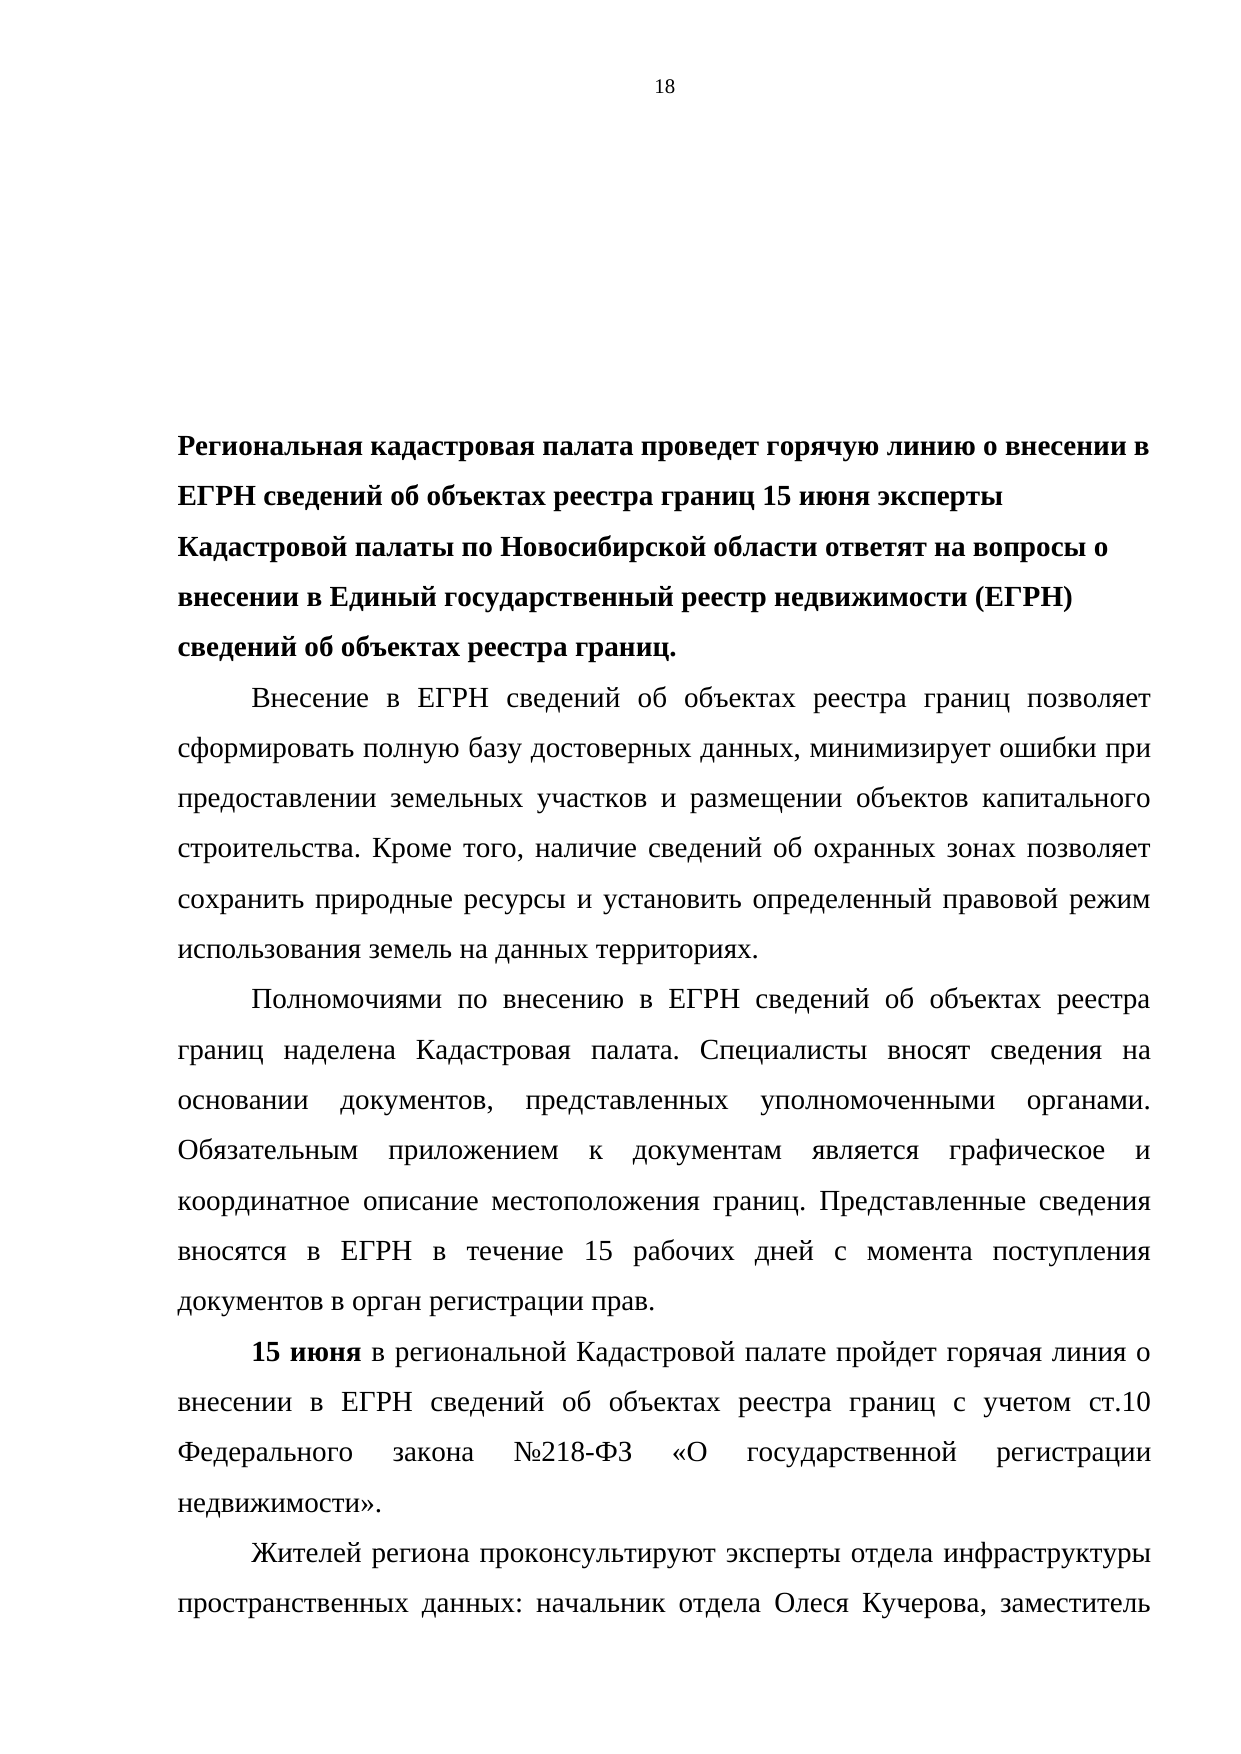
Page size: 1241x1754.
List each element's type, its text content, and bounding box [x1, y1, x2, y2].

text Региональная кадастровая палата проведет горячую линию о внесении в ЕГРН сведений об объектах реестра границ 15 июня эксперты Кадастровой палаты по Новосибирской области ответят на вопросы о внесении в Единый государственный реестр недвижимости (ЕГРН) сведений об объектах реестра границ. [177, 428, 1152, 663]
text 15 июня в региональной Кадастровой палате пройдет горячая линия о внесении в ЕГРН сведений об объектах реестра границ с учетом ст.10 Федерального закона №218-ФЗ «О государственной регистрации недвижимости». [177, 1334, 1152, 1518]
text Внесение в ЕГРН сведений об объектах реестра границ позволяет сформировать полную базу достоверных данных, минимизирует ошибки при предоставлении земельных участков и размещении объектов капитального строительства. Кроме того, наличие сведений об охранных зонах позволяет сохранить природные ресурсы и установить определенный правовой режим использования земель на данных территориях. [177, 680, 1152, 965]
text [177, 1535, 1152, 1619]
text Полномочиями по внесению в ЕГРН сведений об объектах реестра границ наделена Кадастровая палата. Специалисты вносят сведения на основании документов, представленных уполномоченными органами. Обязательным приложением к документам является графическое и координатное описание местоположения границ. Представленные сведения вносятся в ЕГРН в течение 15 рабочих дней с момента поступления документов в орган регистрации прав. [177, 982, 1152, 1317]
